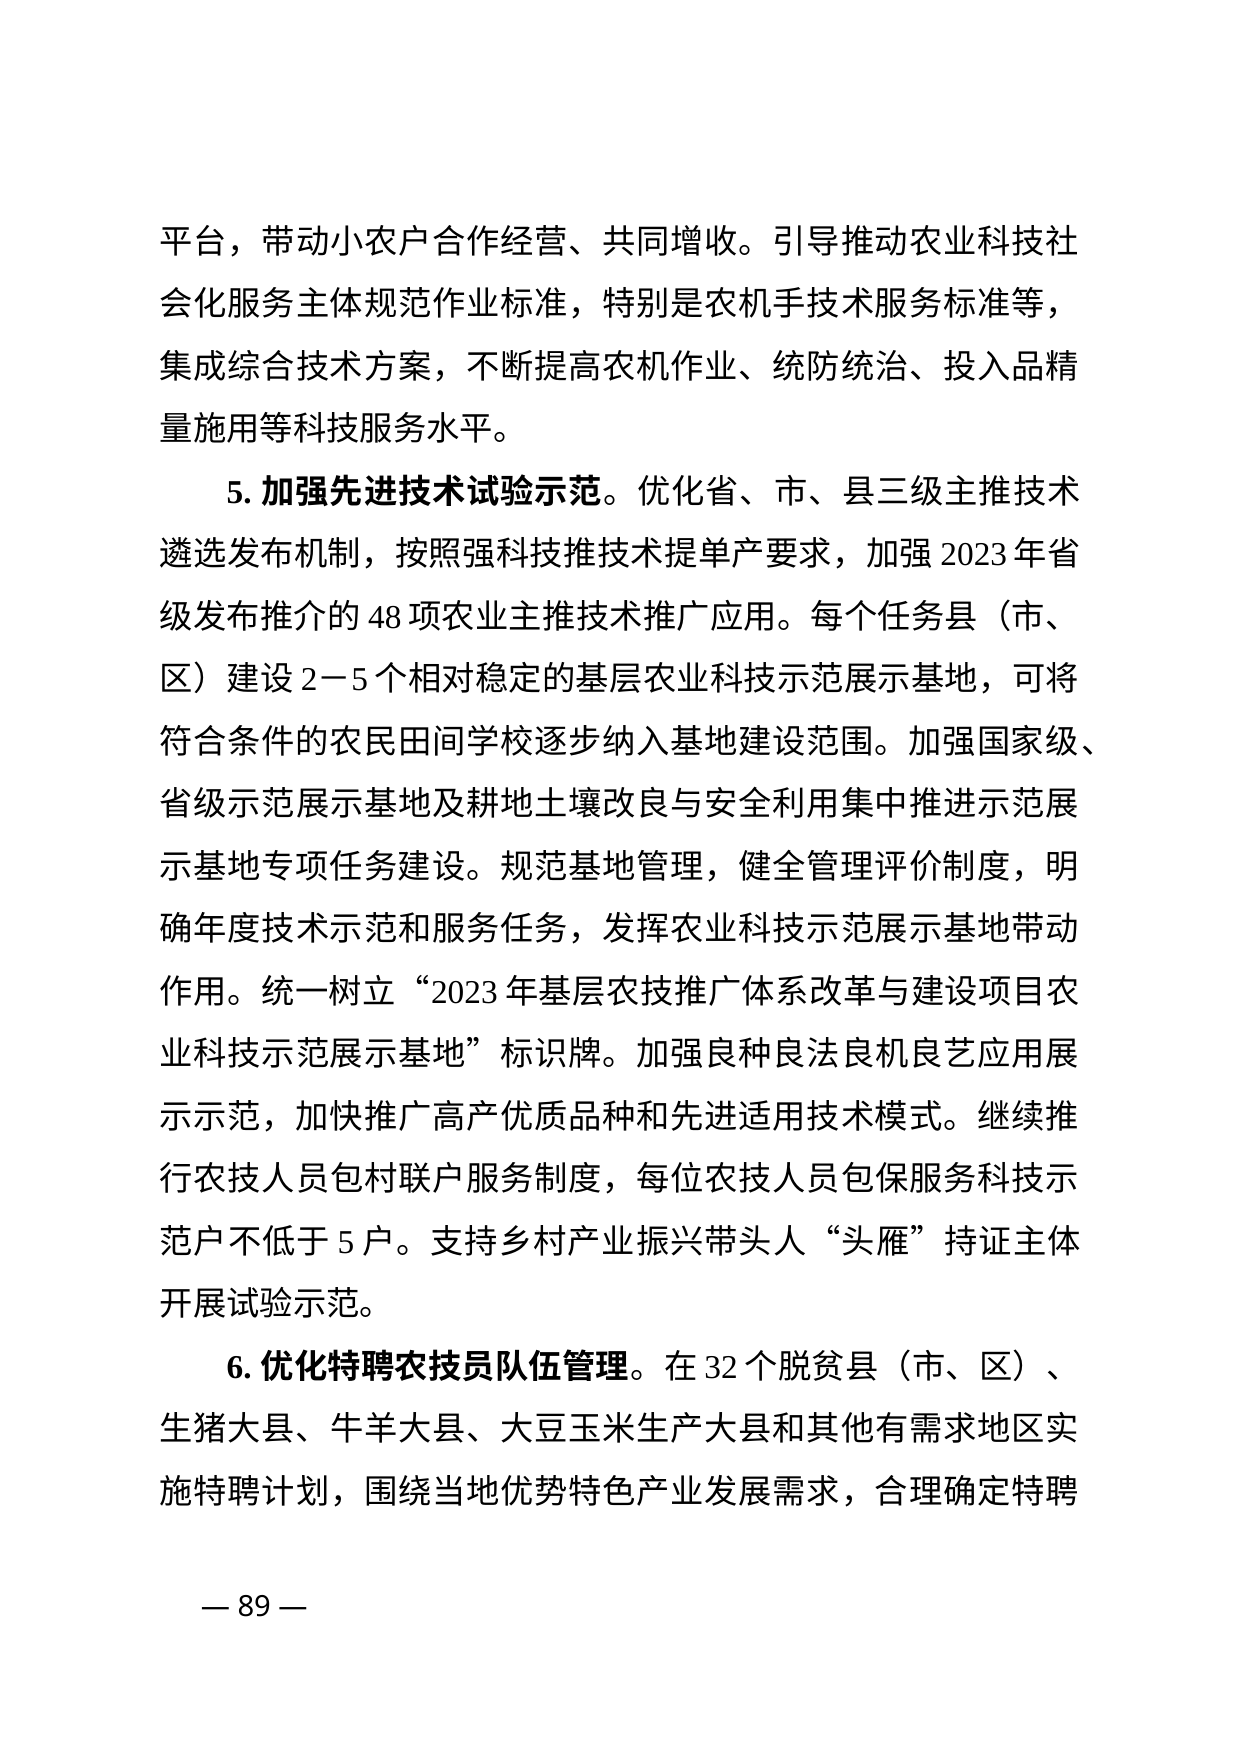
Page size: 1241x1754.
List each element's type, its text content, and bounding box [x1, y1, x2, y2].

text 5. 加强先进技术试验示范。优化省、市、县三级主推技术遴选发布机制，按照强科技推技术提单产要求，加强2023年省级发布推介的48项农业主推技术推广应用。每个任务县（市、区）建设2－5个相对稳定的基层农业科技示范展示基地，可将符合条件的农民田间学校逐步纳入基地建设范围。加强国家级、省级示范展示基地及耕地土壤改良与安全利用集中推进示范展示基地专项任务建设。规范基地管理，健全管理评价制度，明确年度技术示范和服务任务，发挥农业科技示范展示基地带动作用。统一树立“2023年基层农技推广体系改革与建设项目农业科技示范展示基地”标识牌。加强良种良法良机良艺应用展示示范，加快推广高产优质品种和先进适用技术模式。继续推行农技人员包村联户服务制度，每位农技人员包保服务科技示范户不低于5户。支持乡村产业振兴带头人“头雁”持证主体开展试验示范。 [159, 453, 1081, 1328]
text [159, 1328, 1081, 1516]
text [159, 203, 1081, 453]
